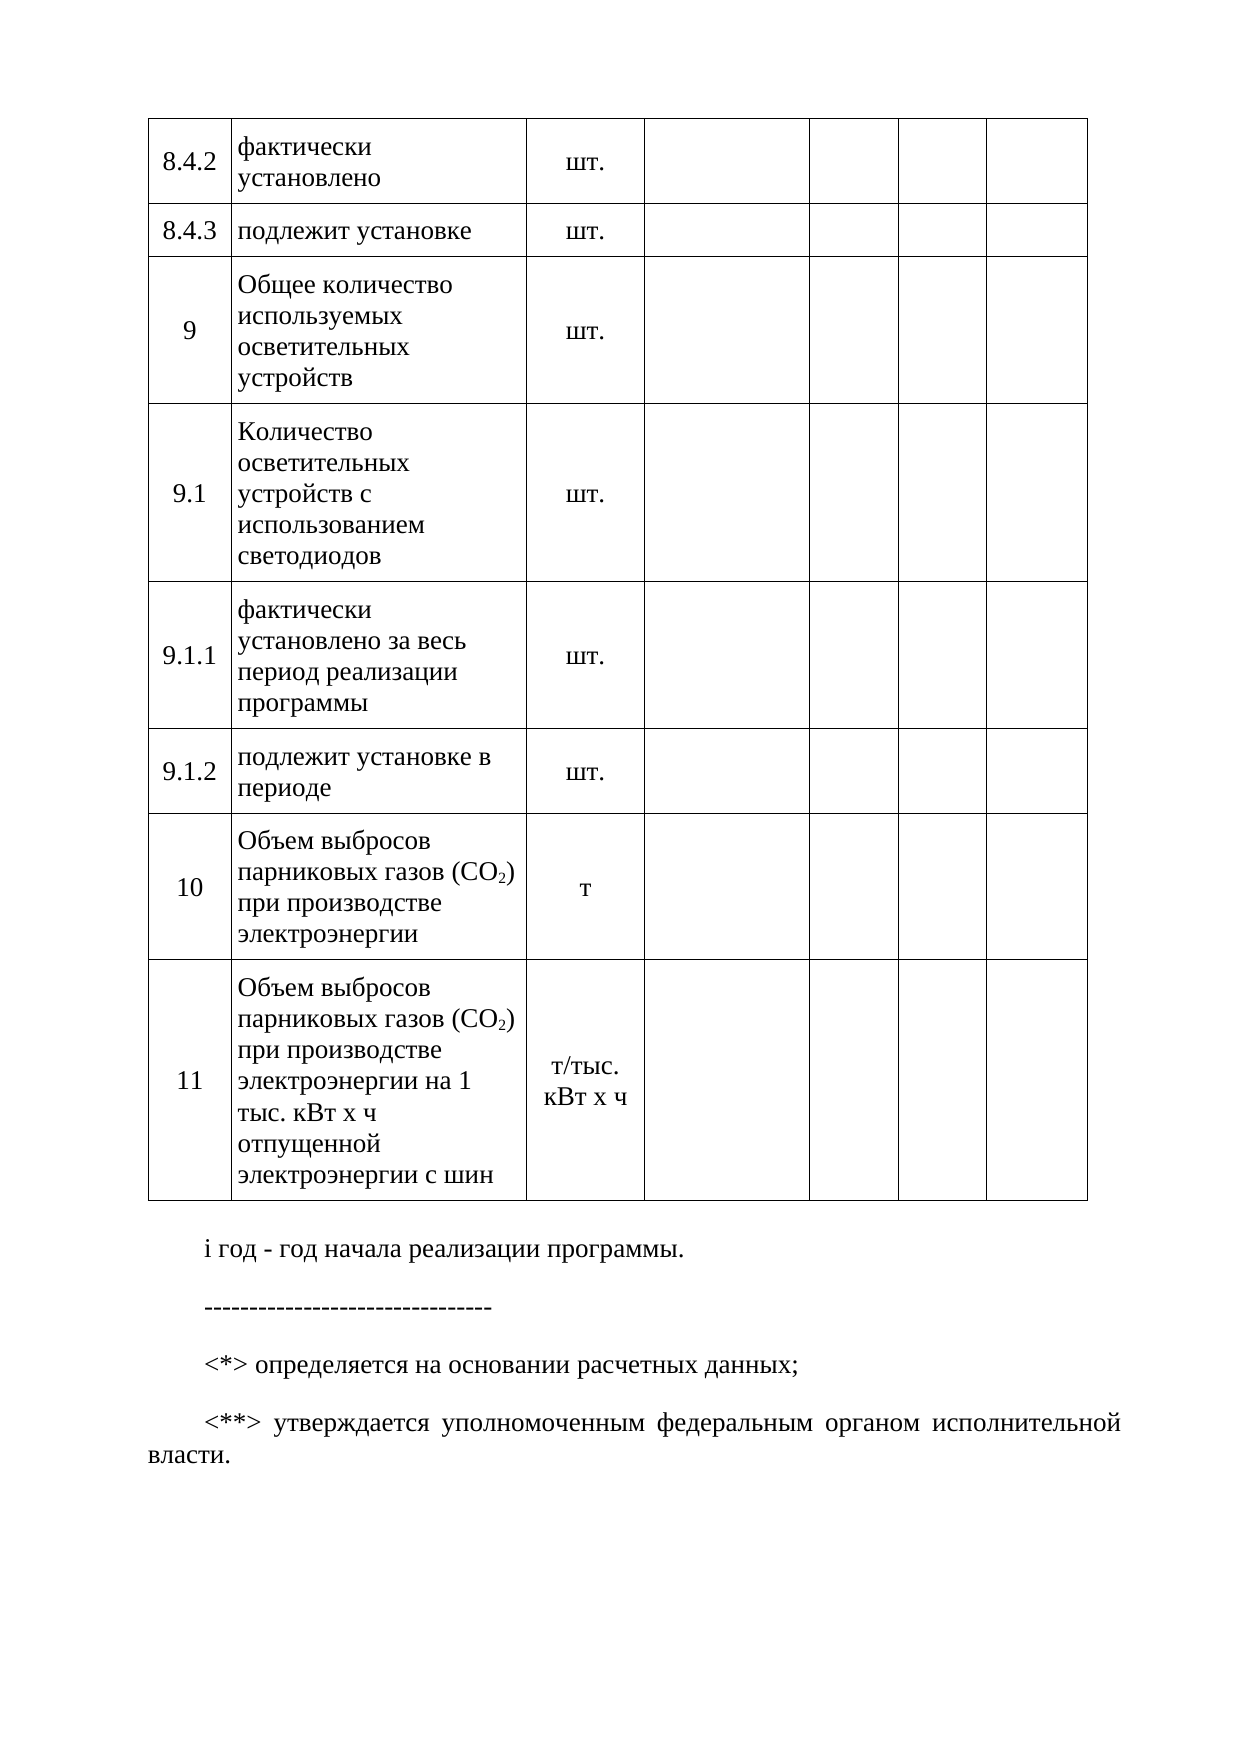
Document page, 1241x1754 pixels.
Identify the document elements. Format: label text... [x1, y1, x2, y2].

table_cell [645, 814, 809, 959]
table_cell шт. [527, 119, 644, 203]
table_cell [899, 119, 986, 203]
table_cell [899, 204, 986, 256]
table_cell [987, 582, 1087, 728]
table_cell [645, 582, 809, 728]
table_cell 9 [149, 257, 231, 403]
table_cell [987, 404, 1087, 581]
table_cell Объем выбросов парниковых газов (CO2) при производстве электроэнергии на 1 тыс. кВт x ч отпущенной электроэнергии с шин [232, 960, 526, 1200]
table_cell [645, 204, 809, 256]
table_cell фактически установлено за весь период реализации программы [232, 582, 526, 728]
table_cell [810, 814, 898, 959]
table_cell [987, 960, 1087, 1200]
table_cell Количество осветительных устройств с использованием светодиодов [232, 404, 526, 581]
table_cell [645, 729, 809, 812]
table_cell 9.1.1 [149, 582, 231, 728]
table_cell Объем выбросов парниковых газов (CO2) при производстве электроэнергии [232, 814, 526, 959]
table_cell [899, 960, 986, 1200]
table_cell [810, 404, 898, 581]
table_cell т [527, 814, 644, 959]
table_cell подлежит установке в периоде [232, 729, 526, 812]
table_cell [899, 729, 986, 812]
table_cell 10 [149, 814, 231, 959]
table_cell шт. [527, 729, 644, 812]
table_cell [810, 257, 898, 403]
table_cell [899, 404, 986, 581]
table_cell [810, 204, 898, 256]
table_cell [645, 960, 809, 1200]
text <*> определяется на основании расчетных данных; [148, 1348, 1122, 1379]
table_cell [987, 257, 1087, 403]
table_cell 9.1 [149, 404, 231, 581]
table_cell фактически установлено [232, 119, 526, 203]
table_cell [987, 814, 1087, 959]
table_cell [899, 582, 986, 728]
table_cell [810, 960, 898, 1200]
table_cell 11 [149, 960, 231, 1200]
table_cell [810, 119, 898, 203]
table_cell [645, 404, 809, 581]
table_cell [810, 729, 898, 812]
table_cell шт. [527, 257, 644, 403]
table_cell шт. [527, 204, 644, 256]
table_cell 8.4.2 [149, 119, 231, 203]
table_cell [810, 582, 898, 728]
table_cell 8.4.3 [149, 204, 231, 256]
table_cell т/тыс. кВт x ч [527, 960, 644, 1200]
text <**> утверждается уполномоченным федеральным органом исполнительной власти. [148, 1407, 1122, 1469]
table_cell подлежит установке [232, 204, 526, 256]
table_cell [987, 204, 1087, 256]
table_cell [987, 729, 1087, 812]
table_cell шт. [527, 404, 644, 581]
text i год - год начала реализации программы. [148, 1232, 1122, 1263]
table_cell [899, 257, 986, 403]
table_cell Общее количество используемых осветительных устройств [232, 257, 526, 403]
table_cell [899, 814, 986, 959]
table_cell [987, 119, 1087, 203]
table_cell [645, 257, 809, 403]
table_cell 9.1.2 [149, 729, 231, 812]
table_cell шт. [527, 582, 644, 728]
text -------------------------------- [148, 1290, 1122, 1321]
table_cell [645, 119, 809, 203]
